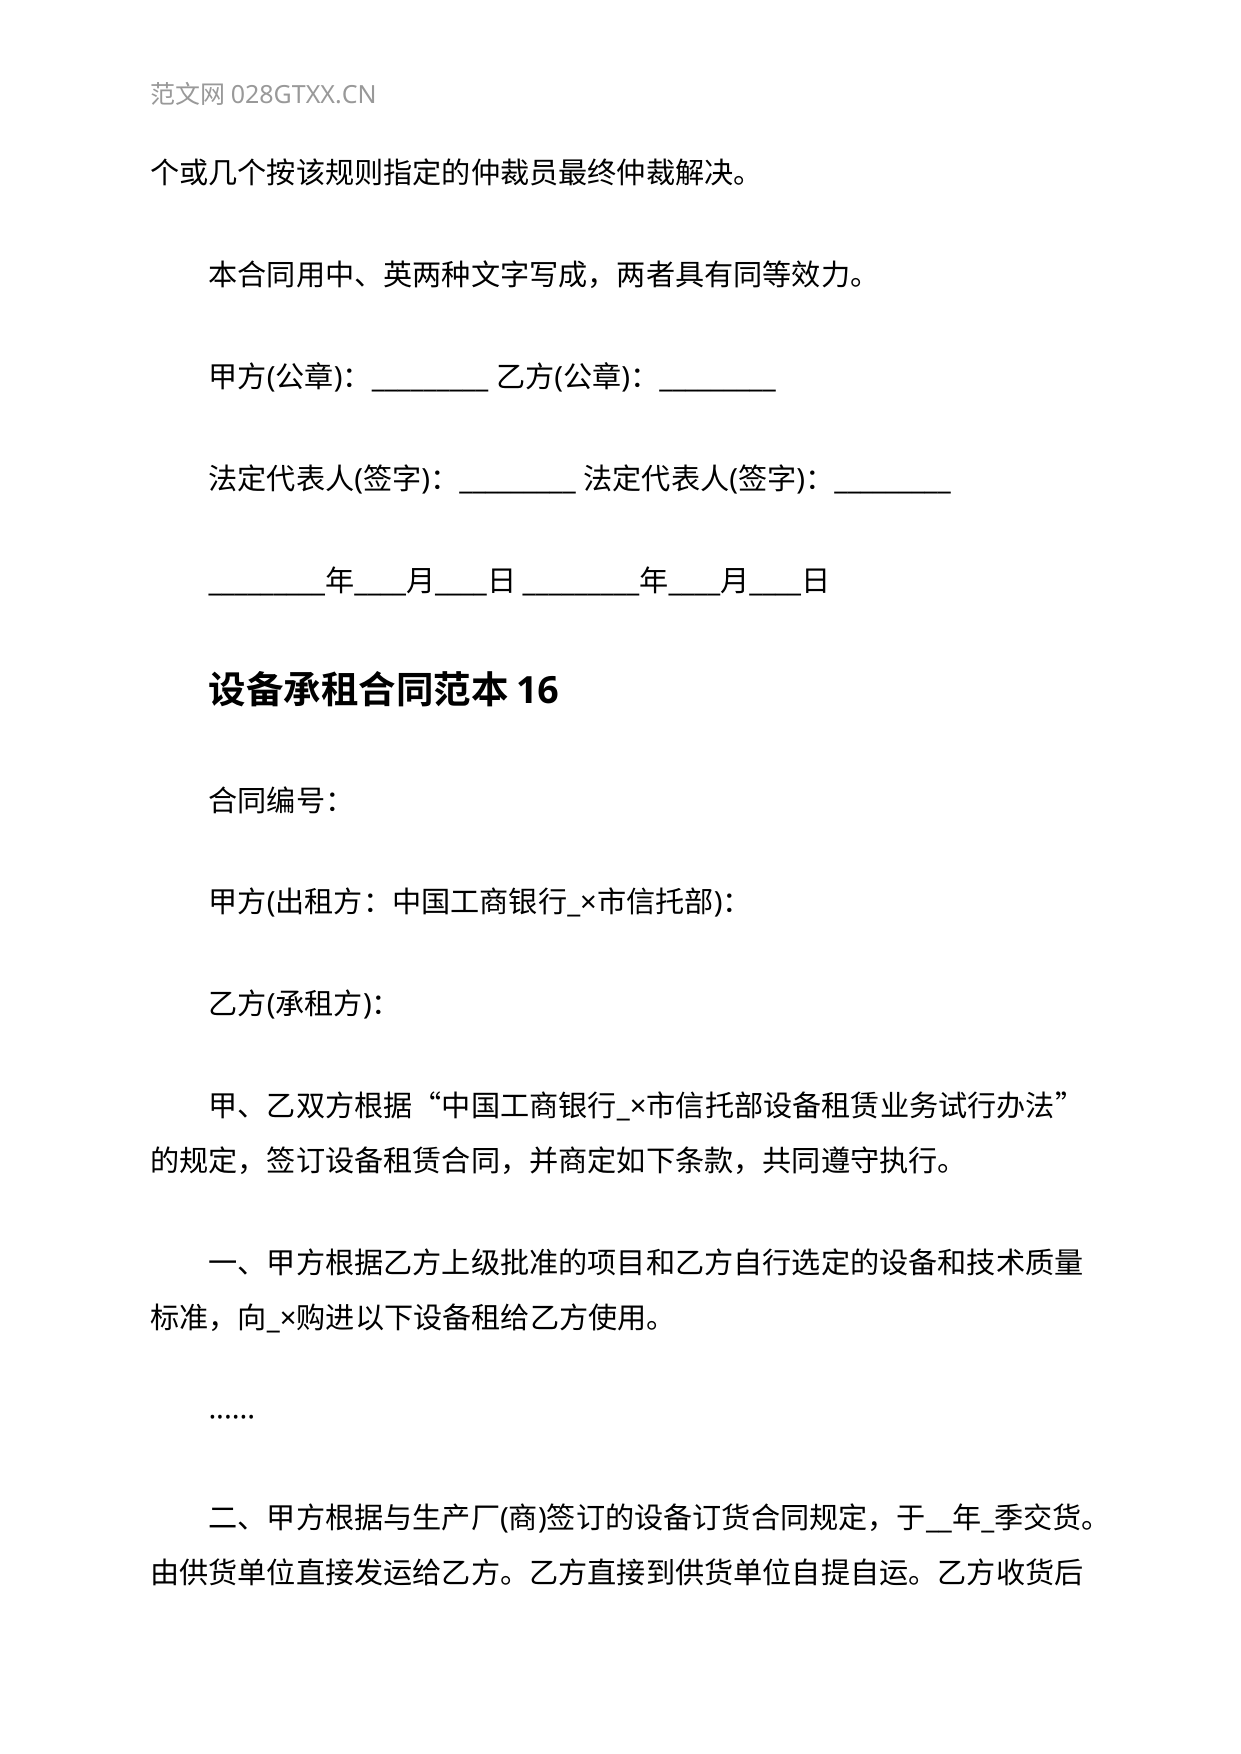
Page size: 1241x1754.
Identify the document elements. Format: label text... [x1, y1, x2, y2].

text 法定代表人(签字)：_________ 法定代表人(签字)：_________ [150, 456, 1090, 498]
text ······ [150, 1396, 1090, 1436]
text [150, 150, 1090, 192]
text 甲、乙双方根据“中国工商银行_×市信托部设备租赁业务试行办法”的规定，签订设备租赁合同，并商定如下条款，共同遵守执行。 [150, 1083, 1090, 1180]
text 合同编号： [150, 777, 1090, 819]
text 乙方(承租方)： [150, 981, 1090, 1023]
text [150, 1495, 1090, 1592]
text 本合同用中、英两种文字写成，两者具有同等效力。 [150, 252, 1090, 294]
text 甲方(出租方：中国工商银行_×市信托部)： [150, 879, 1090, 921]
text 设备承租合同范本16 [150, 659, 1090, 714]
text _________年____月____日 _________年____月____日 [150, 557, 1090, 600]
text 甲方(公章)：_________ 乙方(公章)：_________ [150, 353, 1090, 396]
text 一、甲方根据乙方上级批准的项目和乙方自行选定的设备和技术质量标准，向_×购进以下设备租给乙方使用。 [150, 1239, 1090, 1337]
